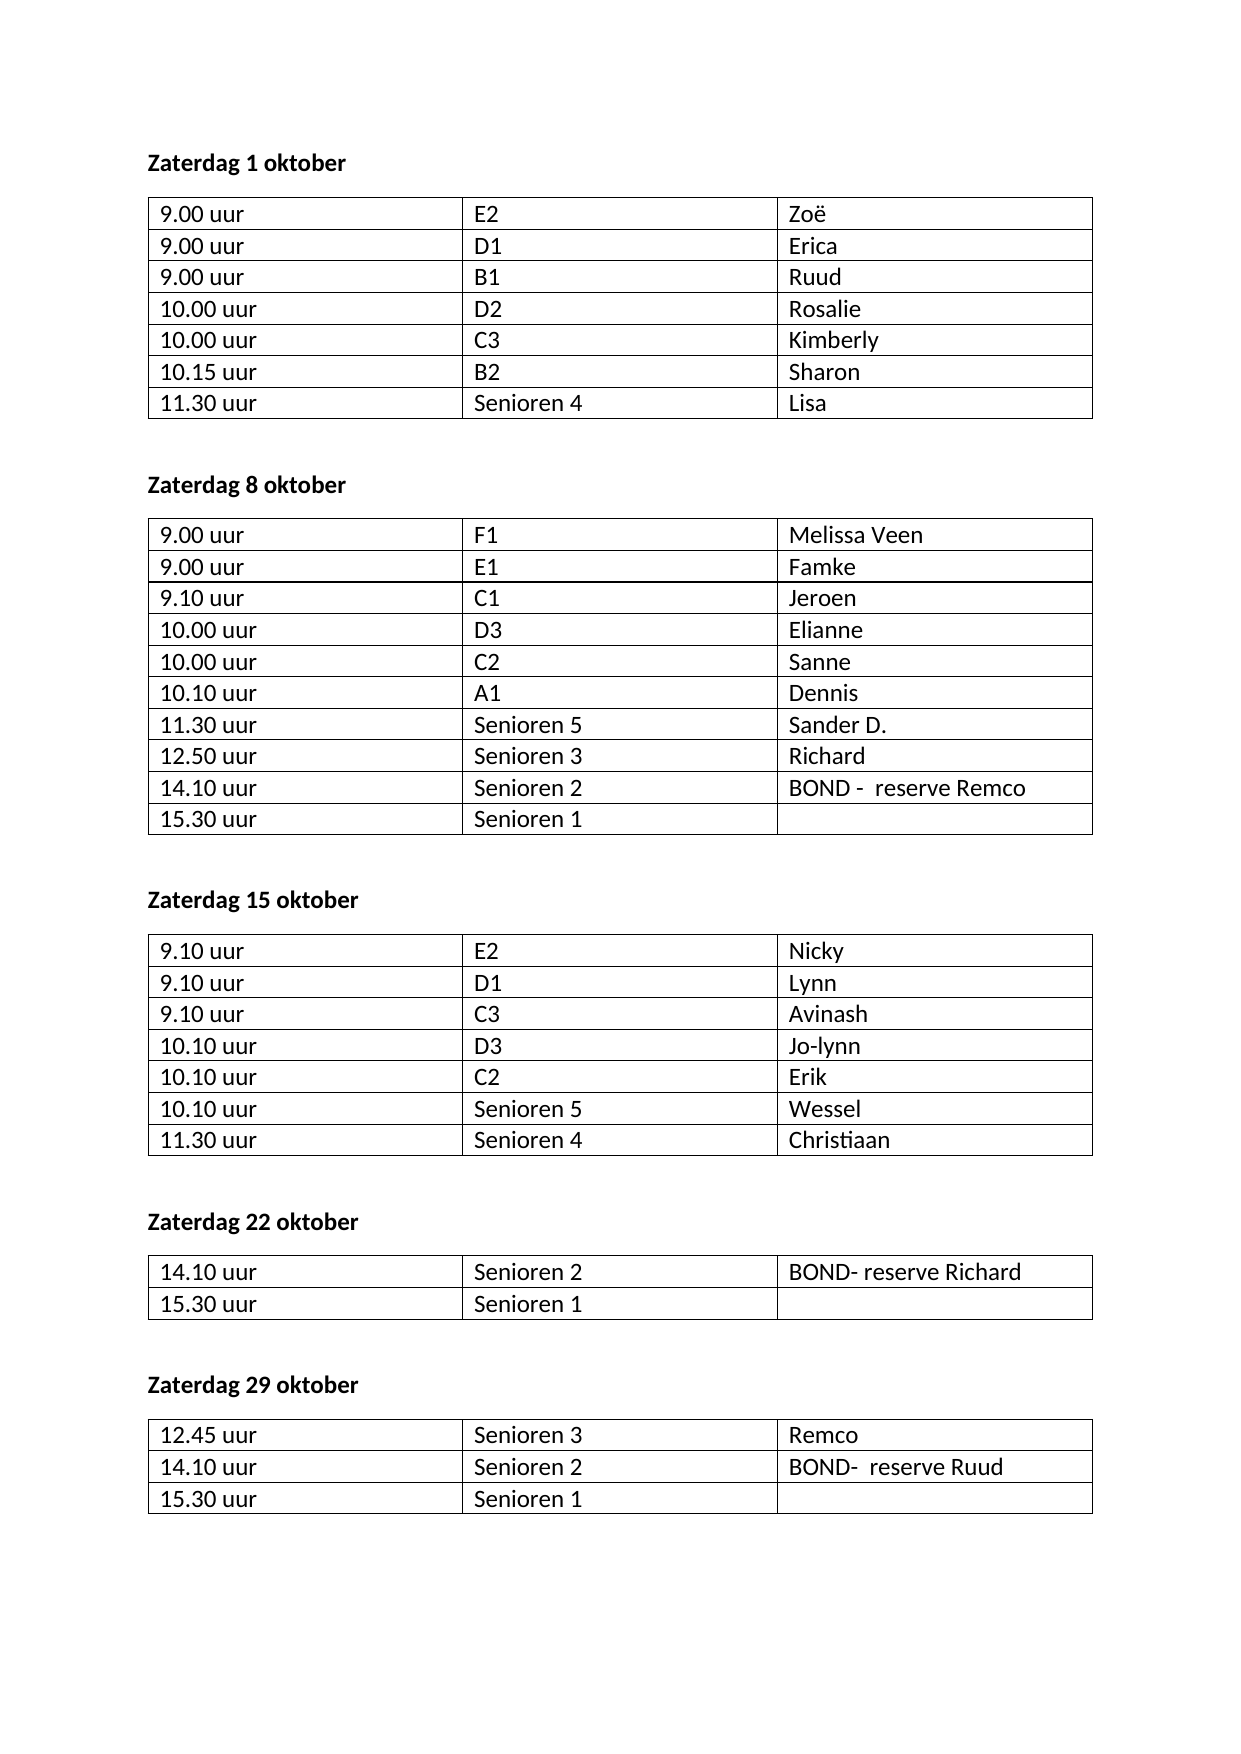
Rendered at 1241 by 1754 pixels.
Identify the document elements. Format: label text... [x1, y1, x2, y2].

table_header 12.45 uur [149, 1420, 462, 1450]
text Zaterdag 22 oktober [148, 1206, 1093, 1236]
table_cell Senioren 5 [463, 709, 777, 739]
table_cell Kimberly [778, 325, 1092, 355]
table_header E2 [463, 198, 777, 229]
table_cell Erik [778, 1061, 1092, 1092]
table_cell D1 [463, 230, 777, 260]
table_cell 10.10 uur [149, 1030, 462, 1060]
table_cell E1 [463, 551, 777, 581]
table_cell Senioren 1 [463, 1288, 777, 1318]
table_cell 10.10 uur [149, 1061, 462, 1092]
table_header BOND- reserve Richard [778, 1256, 1092, 1287]
table_cell BOND - reserve Remco [778, 772, 1092, 802]
text Zaterdag 15 oktober [148, 884, 1093, 915]
table_cell Senioren 2 [463, 772, 777, 802]
table_cell 10.15 uur [149, 356, 462, 387]
table_cell 9.10 uur [149, 583, 462, 613]
table_cell C3 [463, 325, 777, 355]
table_cell Richard [778, 740, 1092, 771]
table_header Melissa Veen [778, 519, 1092, 550]
text Zaterdag 1 oktober [148, 148, 1093, 178]
table_cell BOND- reserve Ruud [778, 1451, 1092, 1482]
table_cell D3 [463, 614, 777, 644]
table_cell 9.00 uur [149, 261, 462, 292]
table_header 9.00 uur [149, 519, 462, 550]
table_header 14.10 uur [149, 1256, 462, 1287]
table_cell Sanne [778, 646, 1092, 676]
table_cell Senioren 3 [463, 740, 777, 771]
table_cell 10.00 uur [149, 646, 462, 676]
table_cell C2 [463, 646, 777, 676]
table_cell Jo-lynn [778, 1030, 1092, 1060]
table_cell Avinash [778, 998, 1092, 1029]
table_cell B2 [463, 356, 777, 387]
table_cell Senioren 4 [463, 1125, 777, 1155]
table_header Senioren 3 [463, 1420, 777, 1450]
table_cell B1 [463, 261, 777, 292]
text Zaterdag 8 oktober [148, 469, 1093, 499]
text Zaterdag 29 oktober [148, 1369, 1093, 1399]
table_cell D1 [463, 967, 777, 997]
table_cell [778, 1288, 1092, 1318]
table_header E2 [463, 935, 777, 966]
table_cell 9.00 uur [149, 551, 462, 581]
table_cell Elianne [778, 614, 1092, 644]
table_cell Erica [778, 230, 1092, 260]
table_cell 10.00 uur [149, 293, 462, 323]
table_cell 9.00 uur [149, 230, 462, 260]
table_cell C3 [463, 998, 777, 1029]
table_cell 11.30 uur [149, 1125, 462, 1155]
table_cell 10.00 uur [149, 614, 462, 644]
table_cell [778, 1483, 1092, 1513]
table_cell A1 [463, 677, 777, 708]
table_cell 10.10 uur [149, 677, 462, 708]
table_cell Rosalie [778, 293, 1092, 323]
table_header Senioren 2 [463, 1256, 777, 1287]
table_cell Lynn [778, 967, 1092, 997]
table_cell Senioren 5 [463, 1093, 777, 1123]
table_cell 15.30 uur [149, 1483, 462, 1513]
table_header F1 [463, 519, 777, 550]
table_cell C2 [463, 1061, 777, 1092]
table_cell Senioren 2 [463, 1451, 777, 1482]
table_cell Christiaan [778, 1125, 1092, 1155]
table_cell Sander D. [778, 709, 1092, 739]
table_cell Dennis [778, 677, 1092, 708]
table_cell 12.50 uur [149, 740, 462, 771]
table_cell Senioren 4 [463, 388, 777, 418]
table_cell 11.30 uur [149, 388, 462, 418]
table_cell Ruud [778, 261, 1092, 292]
table_cell Jeroen [778, 583, 1092, 613]
table_cell Senioren 1 [463, 804, 777, 834]
table_cell C1 [463, 583, 777, 613]
table_cell Sharon [778, 356, 1092, 387]
table_cell 15.30 uur [149, 1288, 462, 1318]
table_cell D3 [463, 1030, 777, 1060]
table_header 9.10 uur [149, 935, 462, 966]
table_header Nicky [778, 935, 1092, 966]
table_cell D2 [463, 293, 777, 323]
table_cell 10.10 uur [149, 1093, 462, 1123]
table_cell Senioren 1 [463, 1483, 777, 1513]
table_cell 9.10 uur [149, 967, 462, 997]
table_cell 14.10 uur [149, 772, 462, 802]
table_cell Famke [778, 551, 1092, 581]
table_cell 10.00 uur [149, 325, 462, 355]
table_cell 15.30 uur [149, 804, 462, 834]
table_cell Lisa [778, 388, 1092, 418]
table_cell 9.10 uur [149, 998, 462, 1029]
table_header Zoë [778, 198, 1092, 229]
table_cell [778, 804, 1092, 834]
table_cell 14.10 uur [149, 1451, 462, 1482]
table_header Remco [778, 1420, 1092, 1450]
table_cell 11.30 uur [149, 709, 462, 739]
table_header 9.00 uur [149, 198, 462, 229]
table_cell Wessel [778, 1093, 1092, 1123]
